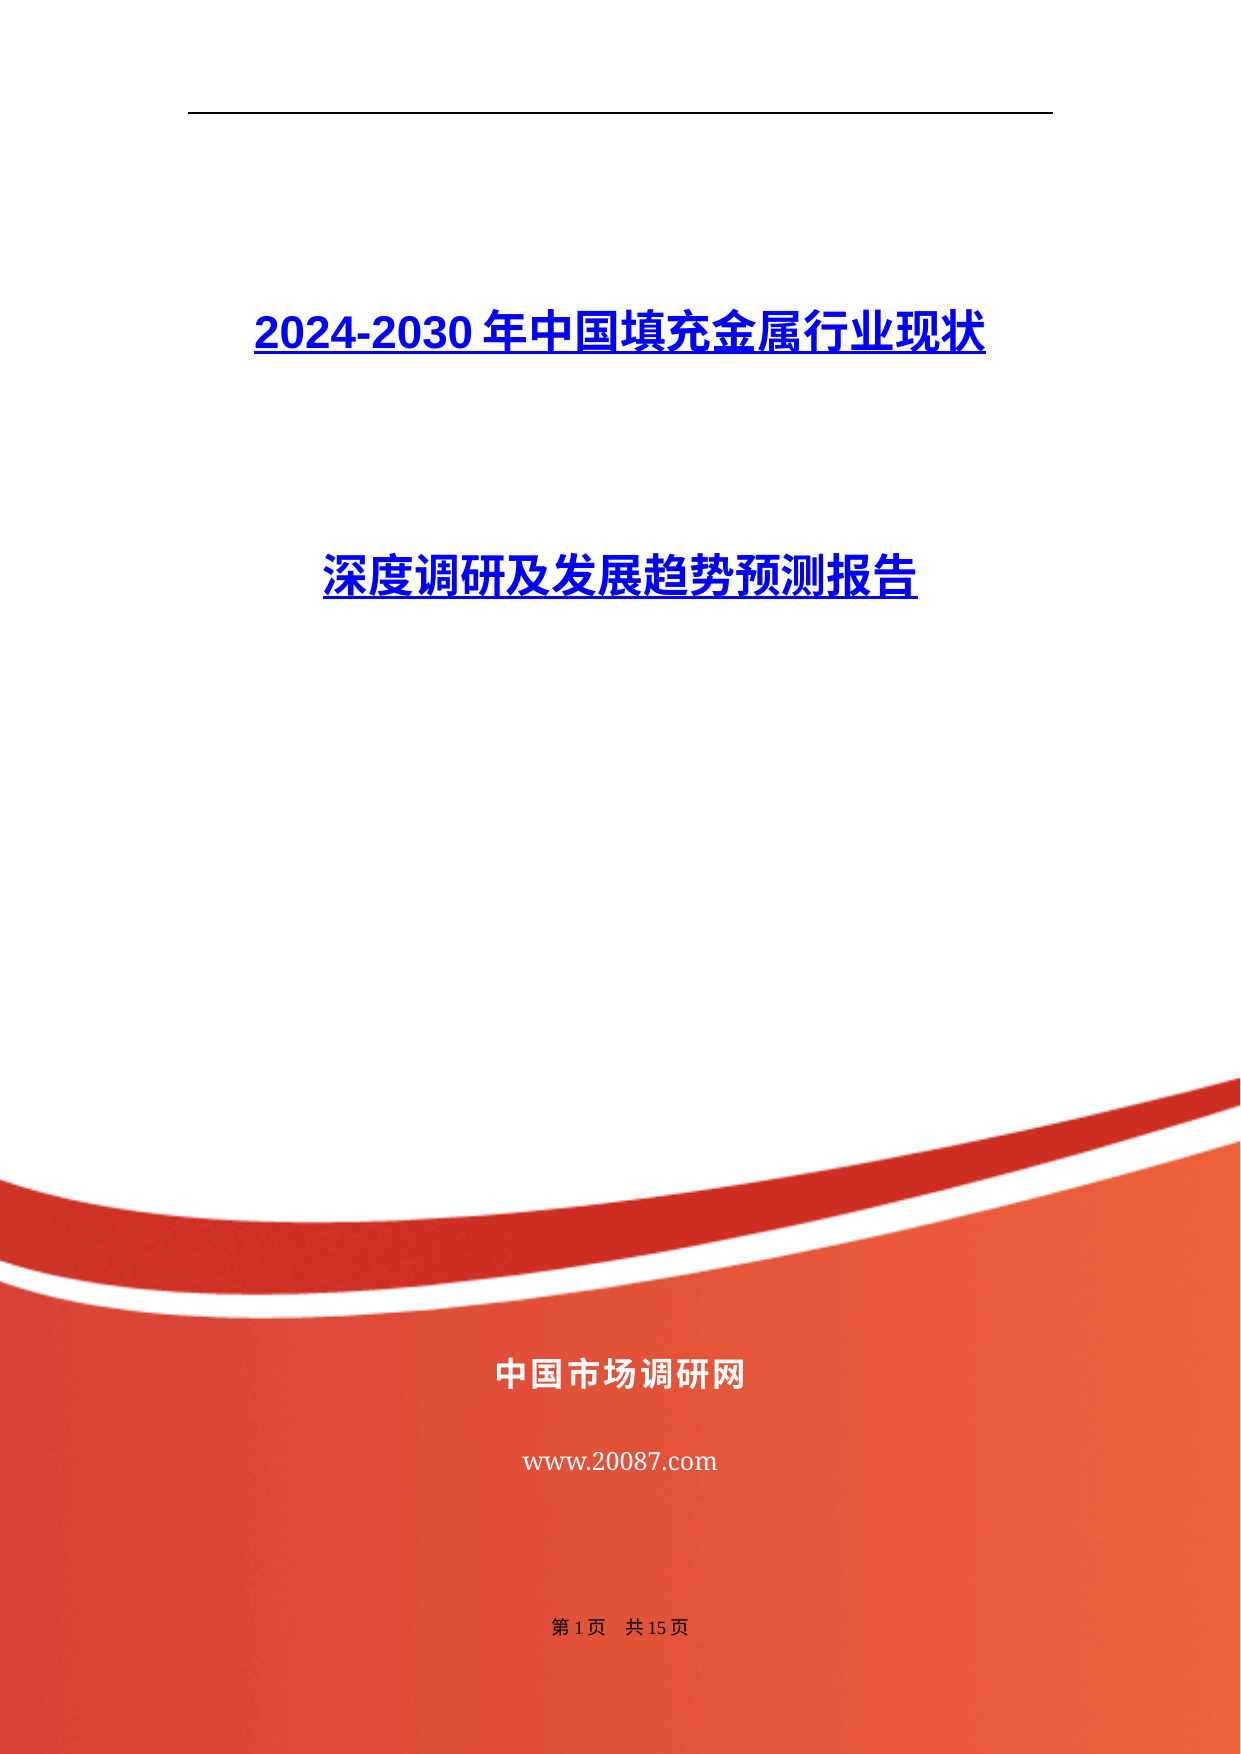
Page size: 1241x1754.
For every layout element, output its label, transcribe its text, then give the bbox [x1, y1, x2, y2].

picture [0, 1006, 1241, 1754]
text www.20087.com [187, 1428, 1053, 1493]
subtitle 中国市场调研网 [187, 1339, 1053, 1404]
table_header 2024-2030年中国填充金属行业现状深度调研及发展趋势预测报告 [188, 207, 1053, 773]
